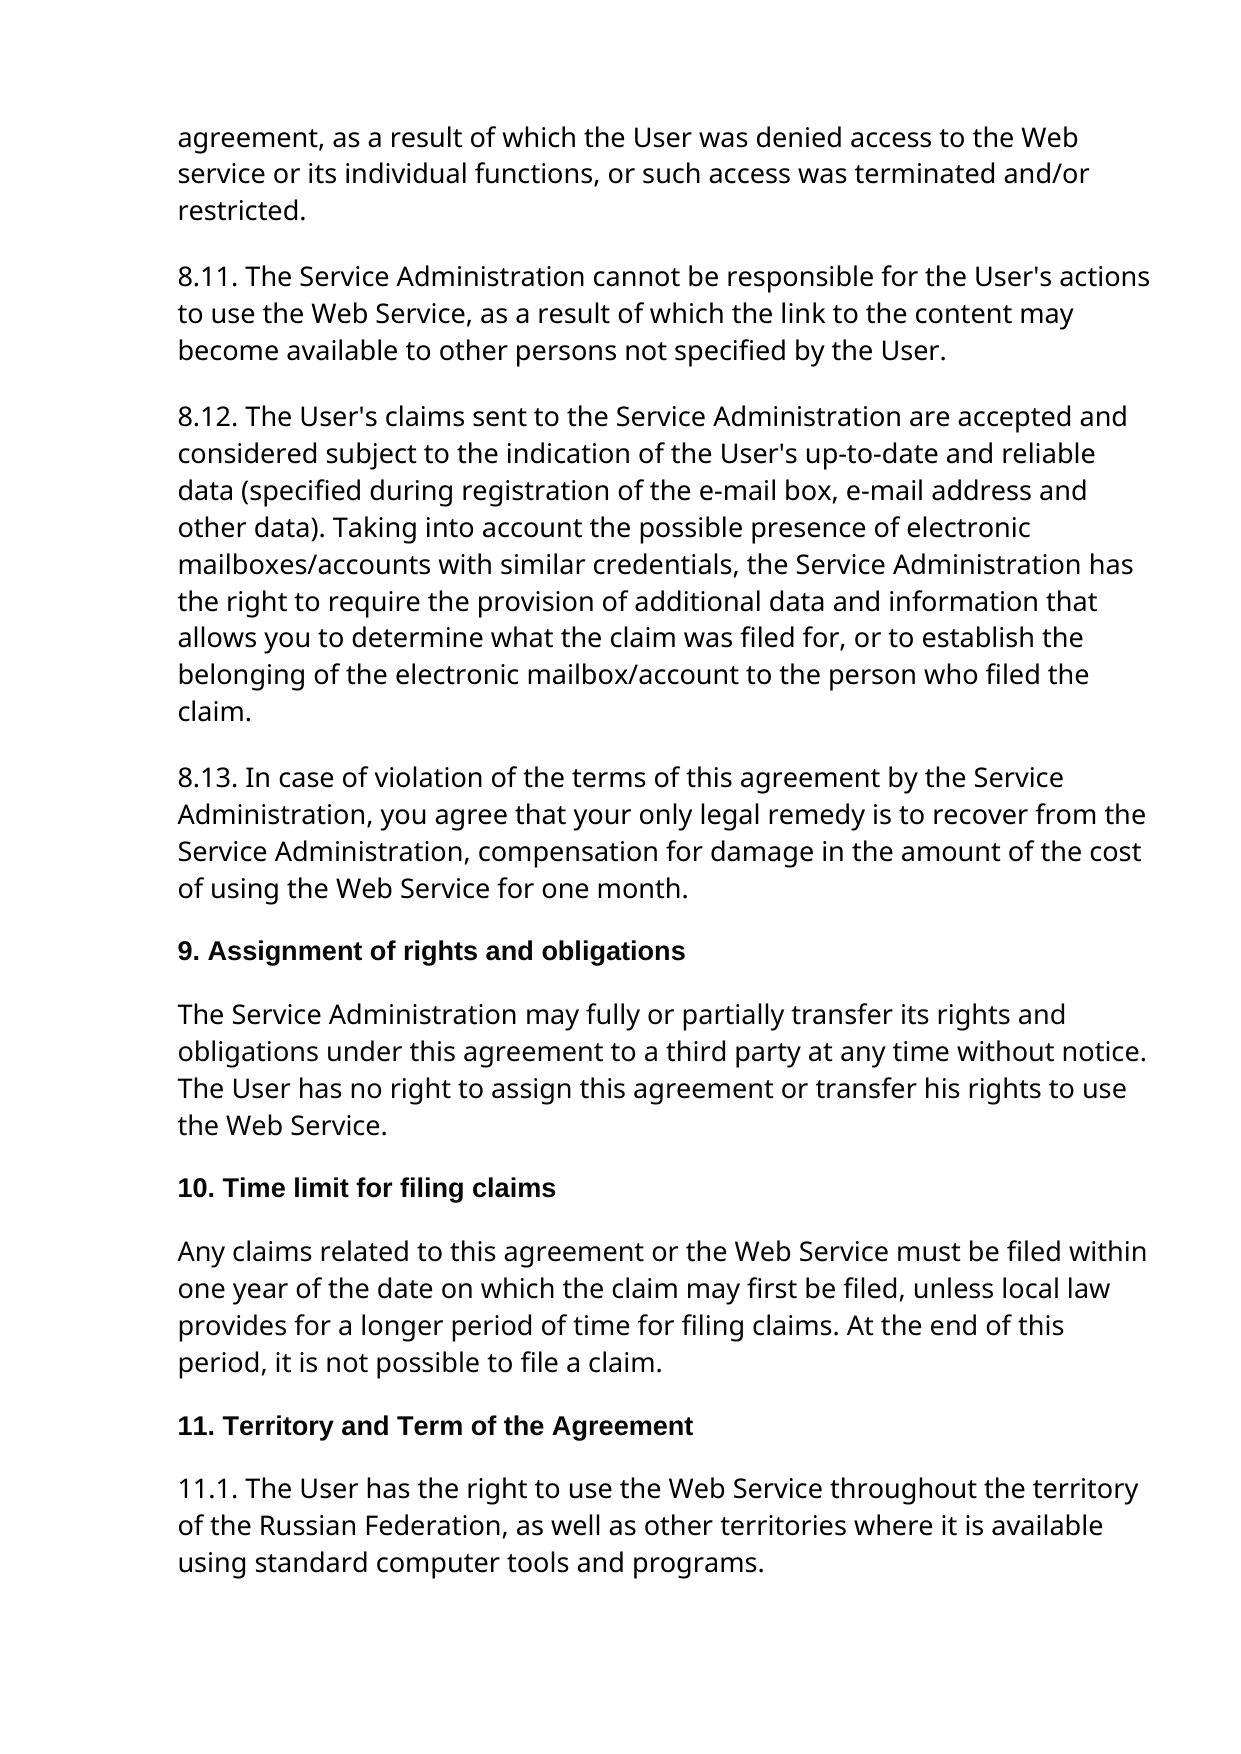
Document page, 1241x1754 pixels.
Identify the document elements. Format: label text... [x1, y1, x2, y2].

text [177, 118, 1152, 229]
text 11. Territory and Term of the Agreement [177, 1409, 1152, 1441]
text 9. Assignment of rights and obligations [177, 935, 1152, 967]
text 11.1. The User has the right to use the Web Service throughout the territory of the Russian Federation, as well as other territories where it is available using standard computer tools and programs. [177, 1470, 1152, 1581]
text 8.12. The User's claims sent to the Service Administration are accepted and considered subject to the indication of the User's up-to-date and reliable data (specified during registration of the e-mail box, e-mail address and other data). Taking into account the possible presence of electronic mailboxes/accounts with similar credentials, the Service Administration has the right to require the provision of additional data and information that allows you to determine what the claim was filed for, or to establish the belonging of the electronic mailbox/account to the person who filed the claim. [177, 398, 1152, 729]
text The Service Administration may fully or partially transfer its rights and obligations under this agreement to a third party at any time without notice. The User has no right to assign this agreement or transfer his rights to use the Web Service. [177, 996, 1152, 1143]
text Any claims related to this agreement or the Web Service must be filed within one year of the date on which the claim may first be filed, unless local law provides for a longer period of time for filing claims. At the end of this period, it is not possible to file a claim. [177, 1233, 1152, 1380]
text 8.11. The Service Administration cannot be responsible for the User's actions to use the Web Service, as a result of which the link to the content may become available to other persons not specified by the User. [177, 258, 1152, 368]
text 10. Time limit for filing claims [177, 1172, 1152, 1204]
text 8.13. In case of violation of the terms of this agreement by the Service Administration, you agree that your only legal remedy is to recover from the Service Administration, compensation for damage in the amount of the cost of using the Web Service for one month. [177, 759, 1152, 906]
